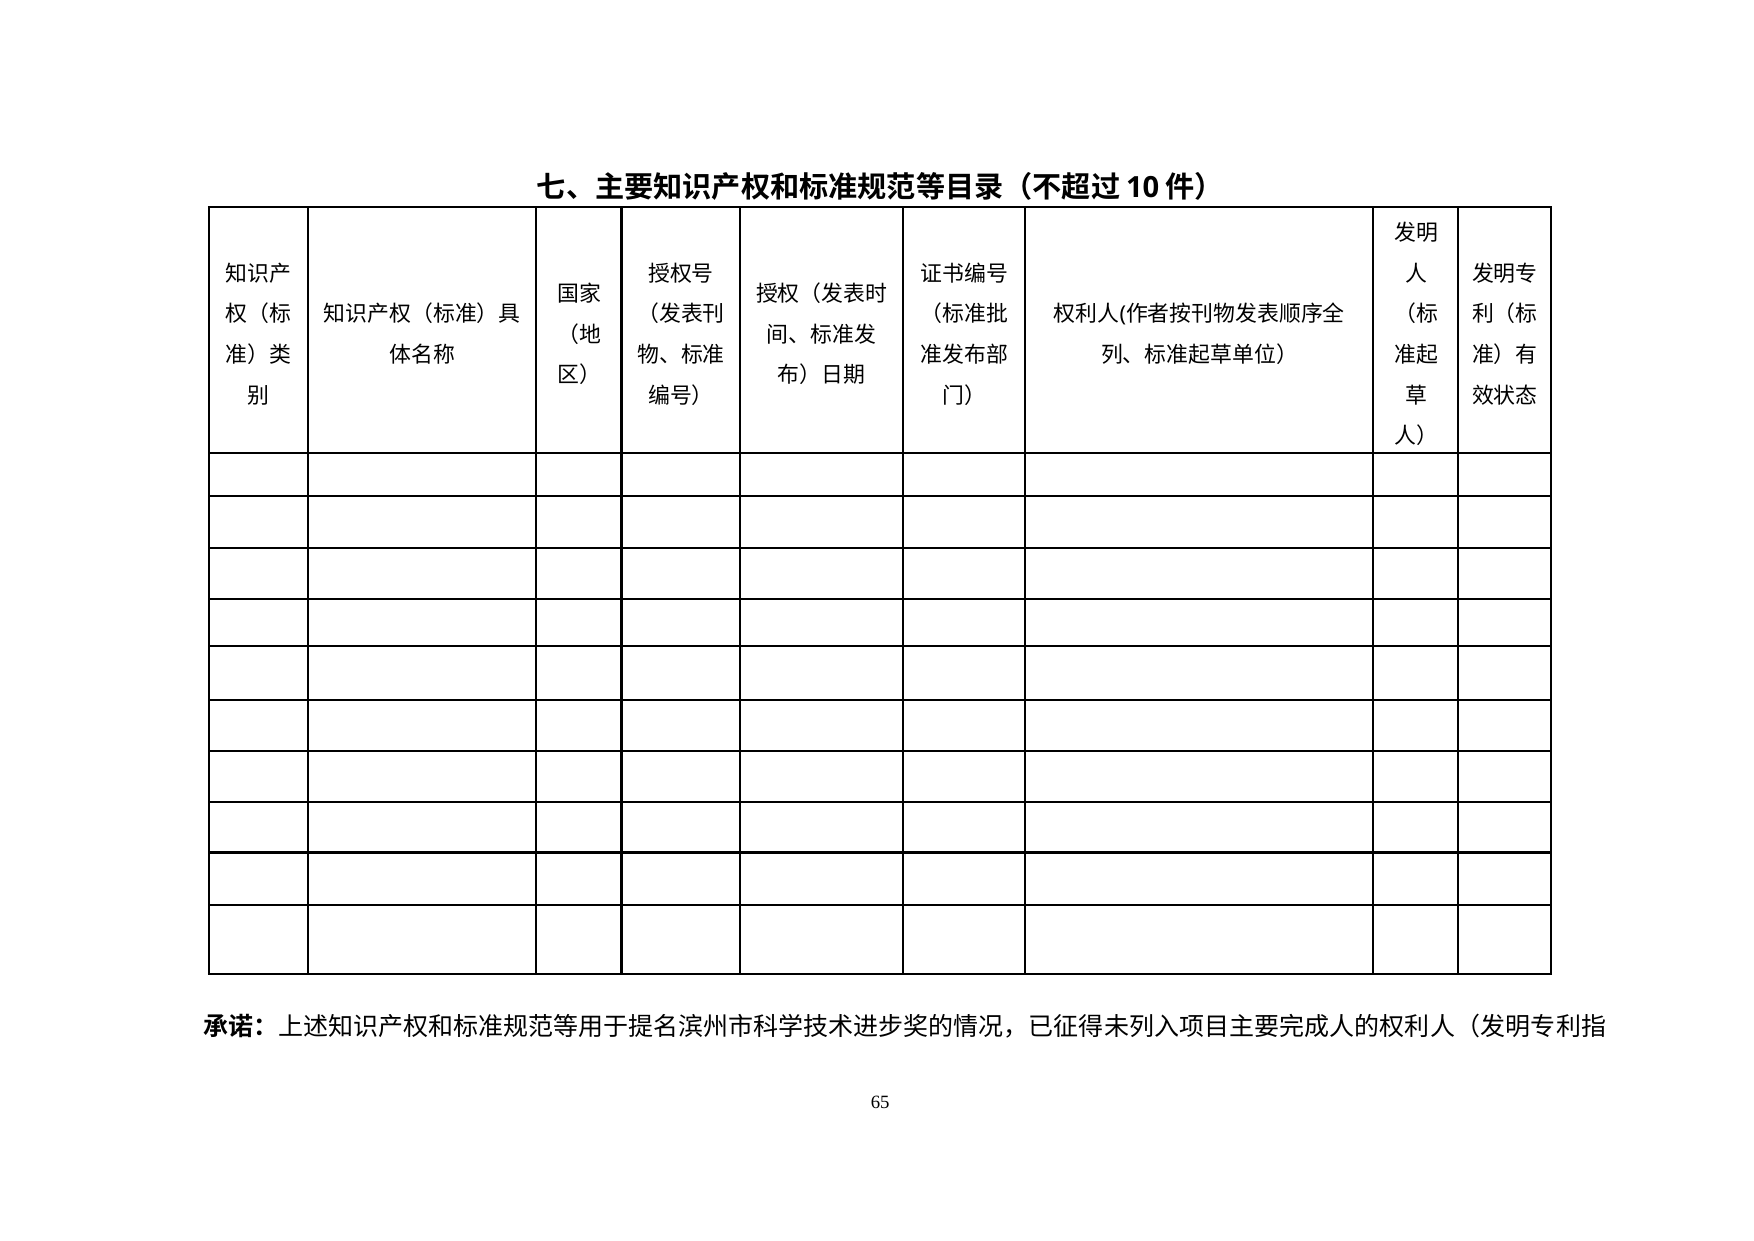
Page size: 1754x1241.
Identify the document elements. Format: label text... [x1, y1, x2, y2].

table_cell [741, 549, 902, 598]
table_cell [904, 803, 1024, 851]
table_cell [210, 752, 307, 801]
table_header 授权（发表时间、标准发布）日期 [741, 208, 902, 452]
table_cell [904, 906, 1024, 973]
table_cell [309, 752, 535, 801]
table_cell [623, 454, 739, 495]
table_cell [1374, 497, 1457, 547]
table_cell [309, 803, 535, 851]
table_cell [623, 803, 739, 851]
table_cell [1459, 600, 1550, 645]
table_cell [210, 803, 307, 851]
text 七、主要知识产权和标准规范等目录（不超过10件） [153, 165, 1606, 206]
table_cell [537, 497, 620, 547]
table_cell [1374, 854, 1457, 904]
table_cell [623, 906, 739, 973]
table_cell [309, 701, 535, 750]
table_cell [537, 854, 620, 904]
table_cell [741, 752, 902, 801]
table_cell [309, 854, 535, 904]
table_cell [1374, 454, 1457, 495]
table_cell [623, 647, 739, 699]
table_cell [1459, 701, 1550, 750]
table_cell [741, 454, 902, 495]
table_cell [623, 549, 739, 598]
table_cell [537, 906, 620, 973]
table_cell [904, 752, 1024, 801]
table_cell [1026, 906, 1372, 973]
table_cell [210, 906, 307, 973]
table_cell [210, 549, 307, 598]
table_header 知识产权（标准）类别 [210, 208, 307, 452]
table_cell [904, 701, 1024, 750]
table_header 权利人(作者按刊物发表顺序全列、标准起草单位） [1026, 208, 1372, 452]
table_cell [1026, 497, 1372, 547]
table_cell [741, 647, 902, 699]
table_cell [623, 752, 739, 801]
table_cell [309, 454, 535, 495]
table_cell [741, 803, 902, 851]
table_cell [1026, 454, 1372, 495]
table_cell [1026, 647, 1372, 699]
table_header 知识产权（标准）具体名称 [309, 208, 535, 452]
table_cell [1374, 752, 1457, 801]
table_cell [1026, 549, 1372, 598]
table_header 授权号（发表刊物、标准编号） [623, 208, 739, 452]
table_cell [537, 454, 620, 495]
table_cell [1374, 600, 1457, 645]
table_cell [904, 647, 1024, 699]
table_cell [623, 497, 739, 547]
table_cell [537, 549, 620, 598]
table_cell [741, 600, 902, 645]
table_cell [537, 701, 620, 750]
table_cell [1374, 549, 1457, 598]
table_cell [904, 454, 1024, 495]
table_header 发明人（标准起草人） [1374, 208, 1457, 452]
table_cell [1026, 701, 1372, 750]
table_cell [904, 549, 1024, 598]
table_cell [210, 600, 307, 645]
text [153, 1009, 1606, 1042]
table_cell [1459, 752, 1550, 801]
table_cell [904, 497, 1024, 547]
table_header 国家 （地区） [537, 208, 620, 452]
table_cell [309, 647, 535, 699]
table_cell [1459, 854, 1550, 904]
table_cell [1026, 752, 1372, 801]
table_cell [623, 600, 739, 645]
table_cell [537, 803, 620, 851]
table_cell [1026, 600, 1372, 645]
table_cell [1026, 803, 1372, 851]
table_cell [309, 549, 535, 598]
table_cell [1374, 906, 1457, 973]
table_cell [309, 906, 535, 973]
table_cell [210, 854, 307, 904]
table_cell [210, 497, 307, 547]
table_cell [537, 752, 620, 801]
table_cell [741, 497, 902, 547]
table_cell [741, 854, 902, 904]
table_cell [1374, 803, 1457, 851]
table_cell [537, 600, 620, 645]
table_cell [1459, 803, 1550, 851]
table_header 发明专利（标准）有效状态 [1459, 208, 1550, 452]
table_cell [1374, 701, 1457, 750]
table_cell [1459, 906, 1550, 973]
table_cell [309, 600, 535, 645]
table_cell [1026, 854, 1372, 904]
table_header 证书编号 （标准批准发布部门） [904, 208, 1024, 452]
table_cell [210, 454, 307, 495]
table_cell [741, 906, 902, 973]
table_cell [904, 854, 1024, 904]
table_cell [1459, 454, 1550, 495]
table_cell [623, 701, 739, 750]
table_cell [210, 701, 307, 750]
table_cell [210, 647, 307, 699]
table_cell [741, 701, 902, 750]
table_cell [537, 647, 620, 699]
table_cell [623, 854, 739, 904]
table_cell [1459, 497, 1550, 547]
table_cell [1459, 647, 1550, 699]
table_cell [309, 497, 535, 547]
table_cell [1459, 549, 1550, 598]
table_cell [904, 600, 1024, 645]
table_cell [1374, 647, 1457, 699]
